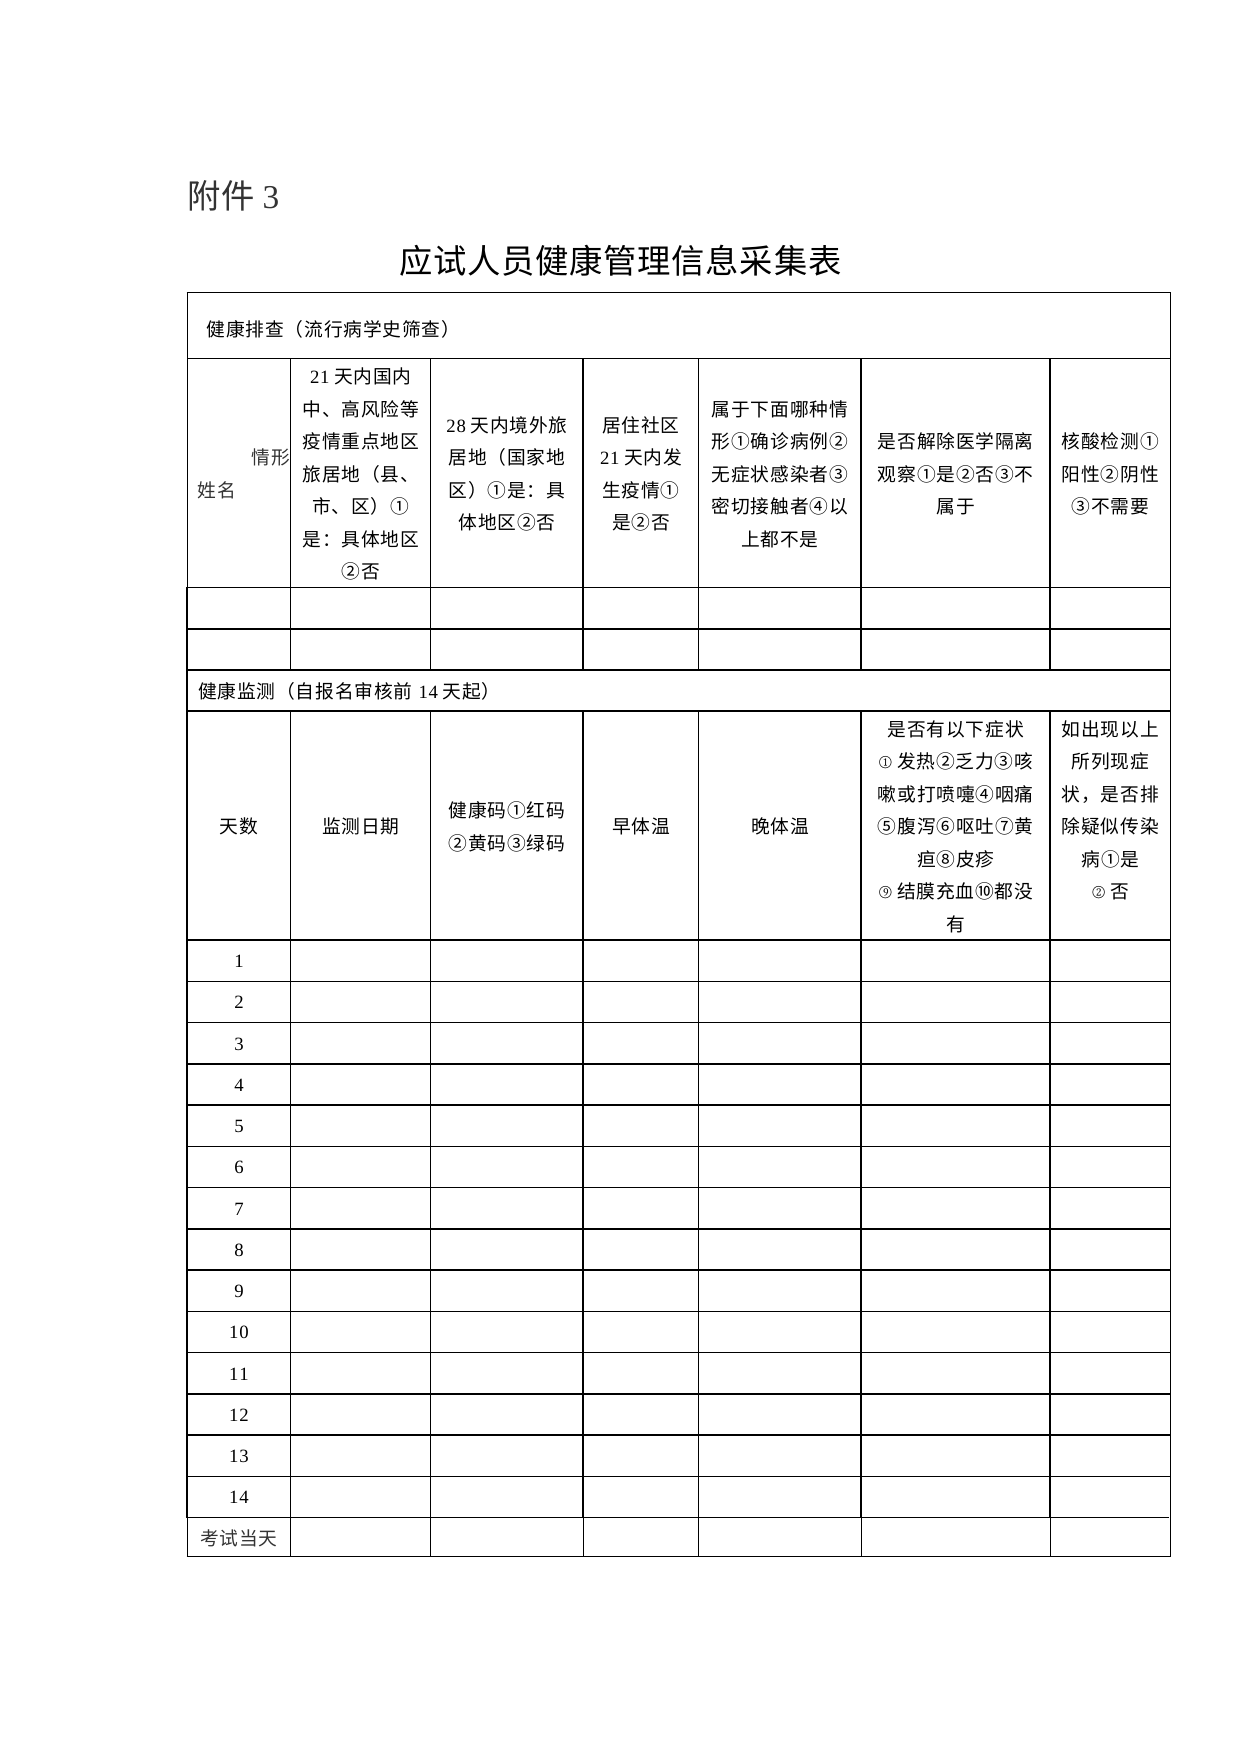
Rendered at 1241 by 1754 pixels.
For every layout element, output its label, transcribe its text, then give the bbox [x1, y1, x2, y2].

table_cell 监测日期 [291, 712, 430, 939]
table_cell [699, 1230, 860, 1269]
table_cell [862, 1147, 1049, 1187]
table_cell 7 [188, 1188, 290, 1228]
table_cell [431, 941, 582, 981]
table_cell [699, 1023, 860, 1063]
table_cell [431, 1230, 582, 1269]
table_cell [1051, 588, 1170, 628]
table_cell 居住社区21天内发生疫情①是②否 [584, 359, 698, 587]
table_cell 如出现以上所列现症状，是否排除疑似传染病①是 ②否 [1051, 712, 1170, 939]
table_cell [291, 1188, 430, 1228]
table_cell [584, 1395, 698, 1434]
table_cell [862, 1395, 1049, 1434]
table_cell [584, 982, 698, 1022]
table_cell [291, 1395, 430, 1434]
table_cell [699, 1395, 860, 1434]
table_cell [431, 1395, 582, 1434]
table_cell [291, 1477, 430, 1517]
table_cell [1051, 1230, 1170, 1269]
table_cell [431, 1436, 582, 1476]
table_cell [584, 1353, 698, 1393]
table_cell [862, 941, 1049, 981]
table_cell 属于下面哪种情形①确诊病例②无症状感染者③密切接触者④以上都不是 [699, 359, 860, 587]
table_cell [584, 1065, 698, 1104]
table_cell 3 [188, 1023, 290, 1063]
table_cell [291, 1436, 430, 1476]
table_cell 13 [188, 1436, 290, 1476]
text 附件3 [187, 162, 1053, 227]
table_cell [584, 1188, 698, 1228]
table_cell [291, 630, 430, 669]
table_cell [1051, 1147, 1170, 1187]
table_cell [291, 941, 430, 981]
table_cell [584, 1023, 698, 1063]
table_cell [862, 1518, 1050, 1556]
table_cell [431, 1353, 582, 1393]
table_cell [862, 1188, 1049, 1228]
table_cell [1051, 630, 1170, 669]
table_cell [584, 1271, 698, 1311]
table_cell [699, 1518, 861, 1556]
table_cell [699, 941, 860, 981]
table_cell [862, 1065, 1049, 1104]
table_cell [291, 1023, 430, 1063]
table_cell 是否解除医学隔离观察①是②否③不属于 [862, 359, 1049, 587]
table_cell 天数 [188, 712, 290, 939]
table_cell 10 [188, 1312, 290, 1352]
table_cell [1051, 1395, 1170, 1434]
table_cell 情形 姓名 [188, 359, 290, 587]
table_cell [291, 1230, 430, 1269]
table_cell [431, 982, 582, 1022]
table_cell [431, 588, 582, 628]
table_cell [291, 1312, 430, 1352]
table_cell 早体温 [584, 712, 698, 939]
table_cell 核酸检测①阳性②阴性③不需要 [1051, 359, 1170, 587]
table_cell [699, 1065, 860, 1104]
table_cell [1051, 1106, 1170, 1146]
table_cell [431, 1477, 582, 1517]
table_cell [1051, 1188, 1170, 1228]
table_cell 4 [188, 1065, 290, 1104]
table_cell [862, 588, 1049, 628]
table_cell [1051, 982, 1170, 1022]
table_cell [699, 1271, 860, 1311]
table_cell 2 [188, 982, 290, 1022]
table_cell [862, 1230, 1049, 1269]
table_cell 晚体温 [699, 712, 860, 939]
table_cell [699, 630, 860, 669]
table_cell [862, 1312, 1049, 1352]
table_cell [584, 1436, 698, 1476]
table_cell [291, 1353, 430, 1393]
table_cell [431, 1065, 582, 1104]
table_cell [862, 1477, 1049, 1517]
table_header 健康排查（流行病学史筛查） [188, 293, 1170, 358]
table_cell [699, 1312, 860, 1352]
table_cell [699, 588, 860, 628]
table_cell [291, 982, 430, 1022]
table_cell [584, 1477, 698, 1517]
table_cell 28天内境外旅居地（国家地区）①是：具体地区②否 [431, 359, 582, 587]
table_cell [1051, 1023, 1170, 1063]
table_cell [862, 982, 1049, 1022]
table_cell 9 [188, 1271, 290, 1311]
table_cell 5 [188, 1106, 290, 1146]
table_cell [699, 1147, 860, 1187]
table_cell [584, 1106, 698, 1146]
table_cell [699, 1353, 860, 1393]
table_cell [584, 1230, 698, 1269]
table_cell 11 [188, 1353, 290, 1393]
table_cell [699, 1436, 860, 1476]
table_cell 健康码①红码②黄码③绿码 [431, 712, 582, 939]
text 应试人员健康管理信息采集表 [187, 227, 1053, 292]
table_cell [584, 941, 698, 981]
table_cell [1051, 1312, 1170, 1352]
table_cell [431, 630, 582, 669]
table_cell [431, 1188, 582, 1228]
table_cell 12 [188, 1395, 290, 1434]
table_cell [862, 1023, 1049, 1063]
table_cell [584, 630, 698, 669]
table_cell [291, 588, 430, 628]
table_cell [431, 1271, 582, 1311]
table_cell [188, 588, 290, 628]
table_cell [862, 630, 1049, 669]
table_cell 考试当天 [188, 1518, 290, 1556]
table_cell [431, 1023, 582, 1063]
table_cell [188, 630, 290, 669]
table_cell 健康监测（自报名审核前 14天起） [188, 671, 1170, 710]
table_cell 6 [188, 1147, 290, 1187]
table_cell 是否有以下症状 ①发热②乏力③咳嗽或打喷嚏④咽痛⑤腹泻⑥呕吐⑦黄疸⑧皮疹 ⑨结膜充血⑩都没有 [862, 712, 1049, 939]
table_cell [1051, 1436, 1170, 1476]
table_cell [291, 1147, 430, 1187]
table_cell [862, 1271, 1049, 1311]
table_cell [291, 1106, 430, 1146]
table_cell [1051, 1065, 1170, 1104]
table_cell 21天内国内中、高风险等疫情重点地区旅居地（县、市、区）①是：具体地区②否 [291, 359, 430, 587]
table_cell [431, 1518, 583, 1556]
table_cell [699, 982, 860, 1022]
table_cell [699, 1188, 860, 1228]
table_cell [862, 1106, 1049, 1146]
table_cell [431, 1312, 582, 1352]
table_cell [1051, 1477, 1170, 1517]
table_cell 1 [188, 941, 290, 981]
table_cell 14 [188, 1477, 290, 1517]
table_cell [1051, 1517, 1170, 1556]
table_cell [291, 1065, 430, 1104]
table_cell [1051, 941, 1170, 981]
table_cell [584, 1147, 698, 1187]
table_cell [862, 1436, 1049, 1476]
table_cell [291, 1271, 430, 1311]
table_cell [699, 1477, 860, 1517]
table_cell [862, 1353, 1049, 1393]
table_cell [431, 1147, 582, 1187]
table_cell [1051, 1271, 1170, 1311]
table_cell [584, 1312, 698, 1352]
table_cell [584, 1518, 698, 1556]
table_cell 8 [188, 1230, 290, 1269]
table_cell [291, 1518, 430, 1556]
table_cell [584, 588, 698, 628]
table_cell [431, 1106, 582, 1146]
table_cell [1051, 1353, 1170, 1393]
table_cell [699, 1106, 860, 1146]
